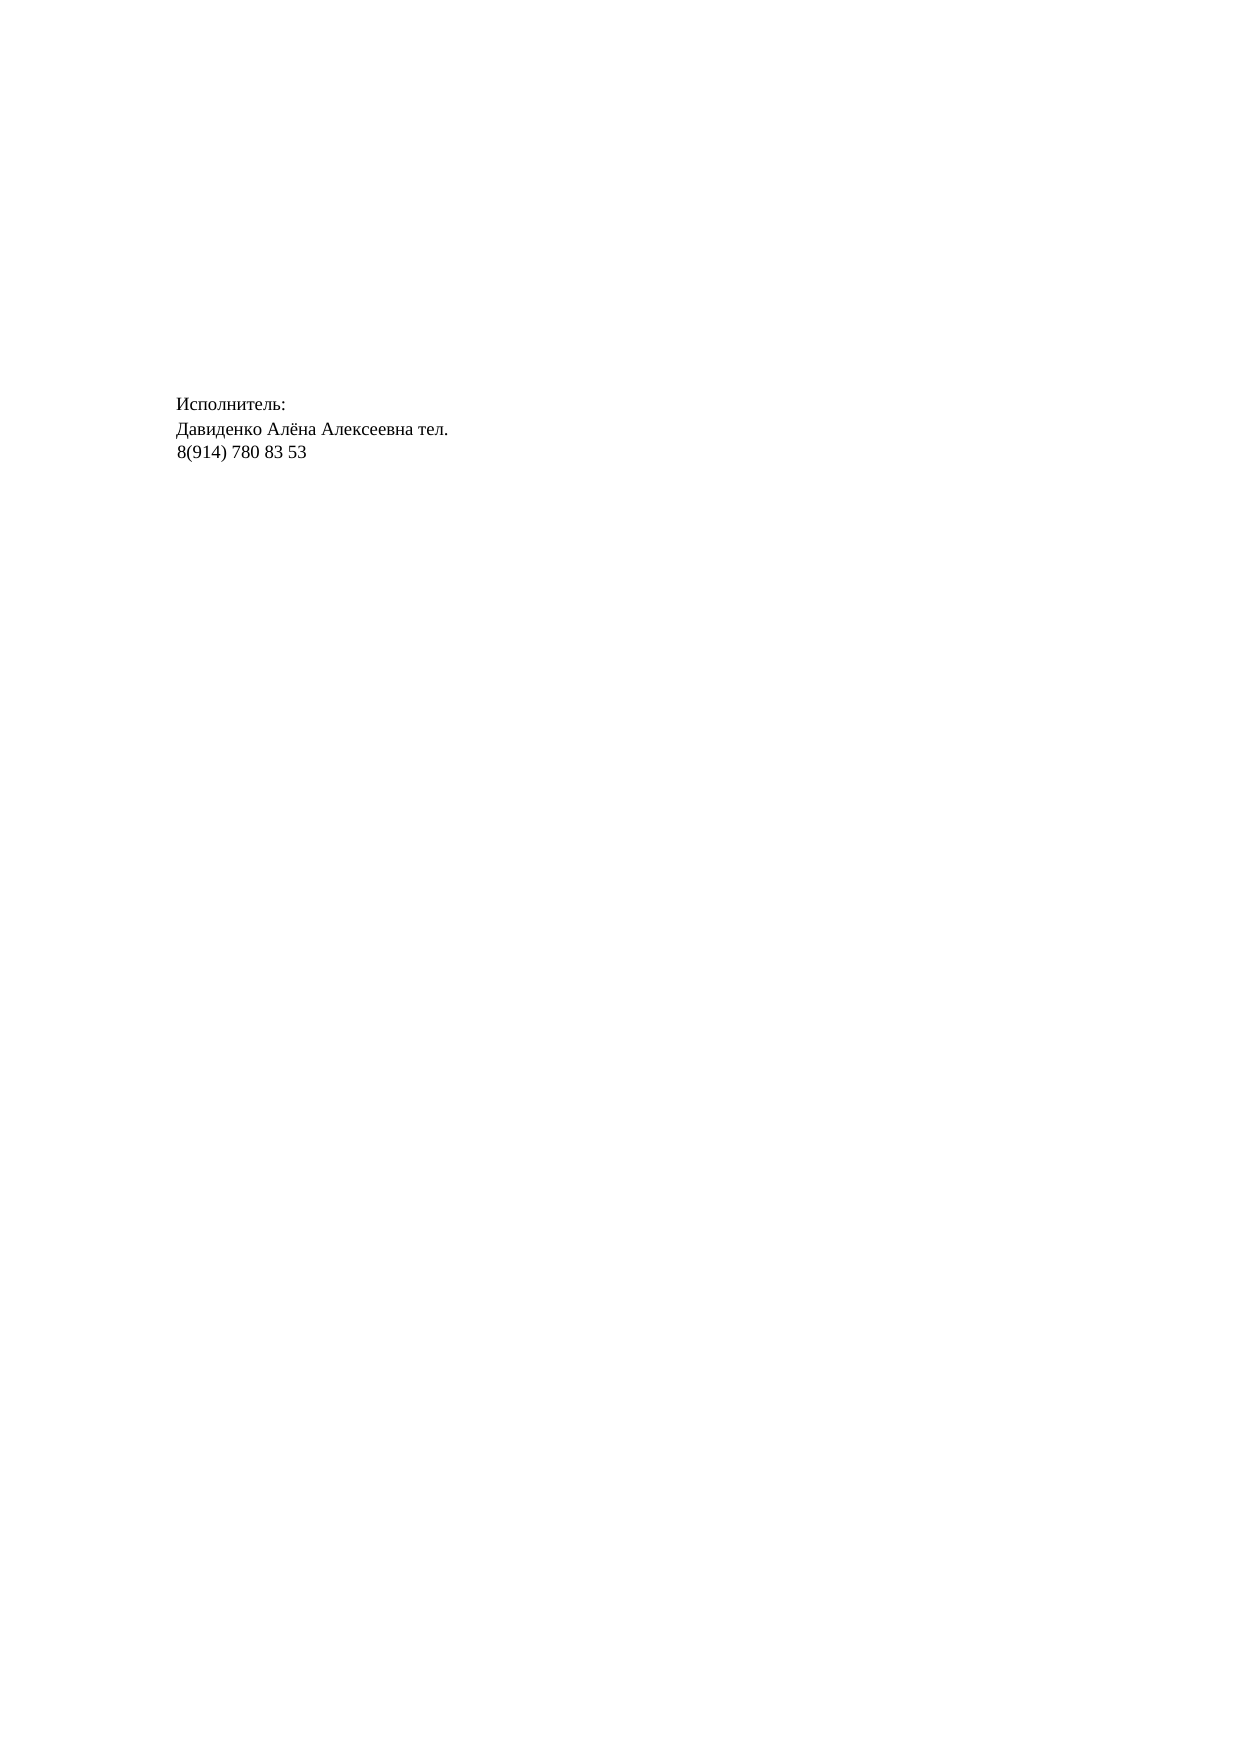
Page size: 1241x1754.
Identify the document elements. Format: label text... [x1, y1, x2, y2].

text Исполнитель: [176, 393, 450, 415]
text Давиденко Алёна Алексеевна тел. 8(914) 780 83 53 [176, 418, 450, 462]
